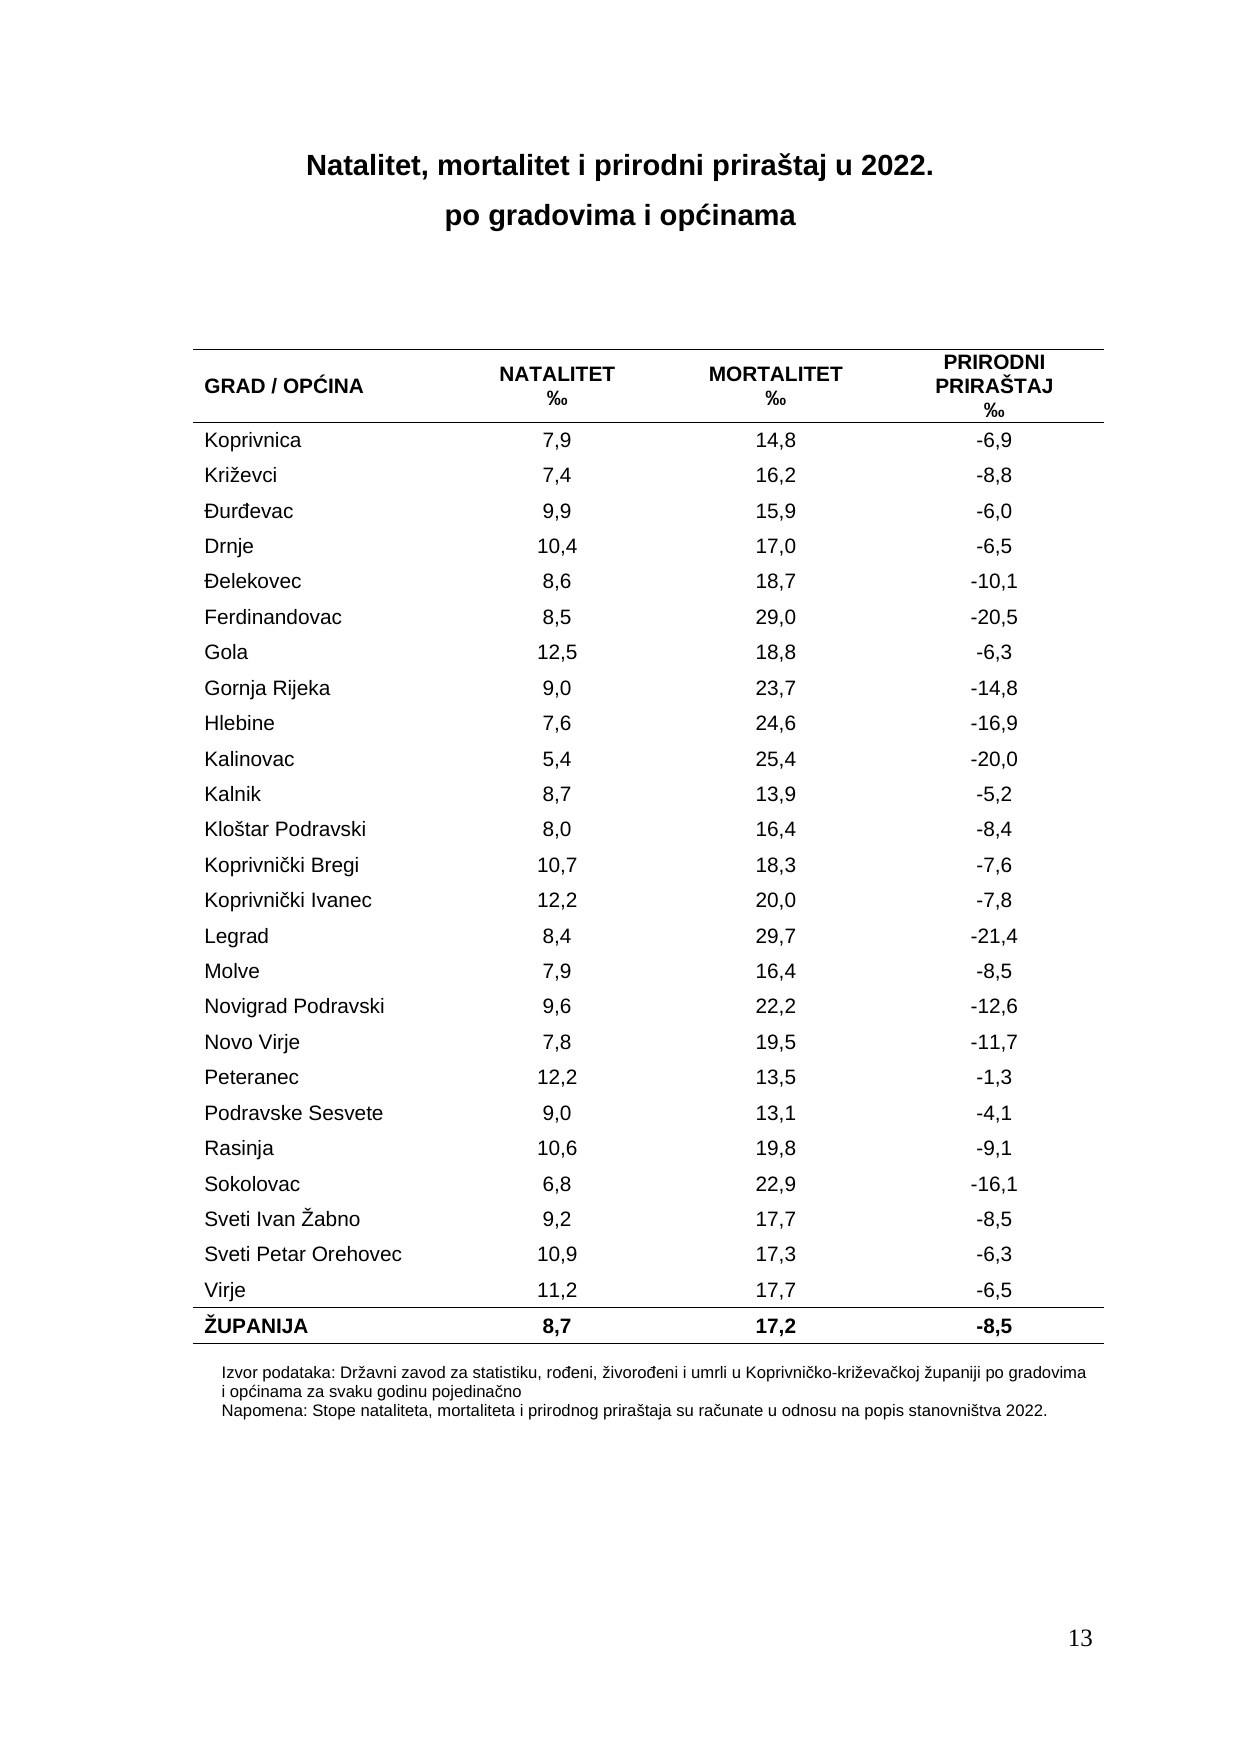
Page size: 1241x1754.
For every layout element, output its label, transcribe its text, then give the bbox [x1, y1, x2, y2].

table_cell 6,8 [448, 1166, 666, 1201]
table_cell 8,7 [448, 1308, 666, 1343]
table_cell Sveti Ivan Žabno [193, 1201, 448, 1236]
table_cell Virje [193, 1272, 448, 1307]
table_cell 8,4 [448, 918, 666, 953]
table_header NATALITET ‰ [448, 350, 666, 422]
table_cell -7,6 [885, 847, 1103, 882]
table_cell Koprivnica [193, 423, 448, 457]
table_cell -21,4 [885, 918, 1103, 953]
table_cell Gola [193, 634, 448, 670]
table_cell Koprivnički Ivanec [193, 882, 448, 918]
table_cell Sveti Petar Orehovec [193, 1236, 448, 1272]
table_cell -6,3 [885, 1236, 1103, 1272]
table_cell 13,1 [666, 1095, 885, 1130]
table_cell Rasinja [193, 1130, 448, 1166]
table_cell Novo Virje [193, 1024, 448, 1059]
table_header MORTALITET ‰ [666, 350, 885, 422]
table_cell -9,1 [885, 1130, 1103, 1166]
table_cell 8,5 [448, 599, 666, 634]
table_cell 9,0 [448, 1095, 666, 1130]
table_cell 22,9 [666, 1166, 885, 1201]
table_cell -6,3 [885, 634, 1103, 670]
table_cell -16,1 [885, 1166, 1103, 1201]
table_cell -11,7 [885, 1024, 1103, 1059]
table_cell -6,9 [885, 423, 1103, 457]
table_cell Molve [193, 953, 448, 988]
table_cell 8,0 [448, 811, 666, 847]
text Natalitet, mortalitet i prirodni priraštaj u 2022. [148, 148, 1092, 181]
table_cell 7,4 [448, 457, 666, 493]
table_cell -8,5 [885, 1201, 1103, 1236]
table_cell -5,2 [885, 776, 1103, 811]
table_cell 16,4 [666, 811, 885, 847]
table_cell 9,9 [448, 493, 666, 528]
table_cell -1,3 [885, 1059, 1103, 1095]
table_cell Kalnik [193, 776, 448, 811]
table_cell Đurđevac [193, 493, 448, 528]
table_cell -8,5 [885, 1308, 1103, 1343]
table_cell Đelekovec [193, 564, 448, 599]
table_cell 16,4 [666, 953, 885, 988]
table_cell -6,0 [885, 493, 1103, 528]
table_cell ŽUPANIJA [193, 1308, 448, 1343]
table_header PRIRODNI PRIRAŠTAJ ‰ [885, 350, 1103, 422]
table_cell Novigrad Podravski [193, 989, 448, 1024]
table_cell 15,9 [666, 493, 885, 528]
table_cell 10,7 [448, 847, 666, 882]
table_cell Kalinovac [193, 741, 448, 776]
table_cell 12,2 [448, 882, 666, 918]
table_header GRAD / OPĆINA [193, 350, 448, 422]
table_cell 13,9 [666, 776, 885, 811]
table_cell 18,7 [666, 564, 885, 599]
table_cell Ferdinandovac [193, 599, 448, 634]
text po gradovima i općinama [148, 198, 1092, 232]
table_cell Podravske Sesvete [193, 1095, 448, 1130]
table_cell -4,1 [885, 1095, 1103, 1130]
table_cell Drnje [193, 528, 448, 563]
table_cell 20,0 [666, 882, 885, 918]
table_cell 12,2 [448, 1059, 666, 1095]
table_cell Gornja Rijeka [193, 670, 448, 705]
table_cell 10,6 [448, 1130, 666, 1166]
table_cell -16,9 [885, 705, 1103, 741]
table_cell 17,7 [666, 1272, 885, 1307]
table_cell -8,4 [885, 811, 1103, 847]
table_cell 12,5 [448, 634, 666, 670]
table_cell 5,4 [448, 741, 666, 776]
table_cell -6,5 [885, 528, 1103, 563]
table_cell 18,3 [666, 847, 885, 882]
table_cell Koprivnički Bregi [193, 847, 448, 882]
table_cell 22,2 [666, 989, 885, 1024]
table_cell 7,6 [448, 705, 666, 741]
table_cell -8,5 [885, 953, 1103, 988]
table_cell 23,7 [666, 670, 885, 705]
table_cell 18,8 [666, 634, 885, 670]
table_cell 14,8 [666, 423, 885, 457]
table_cell -20,0 [885, 741, 1103, 776]
table_cell Peteranec [193, 1059, 448, 1095]
table_cell Kloštar Podravski [193, 811, 448, 847]
table_cell -20,5 [885, 599, 1103, 634]
table_cell 29,7 [666, 918, 885, 953]
table_cell 17,3 [666, 1236, 885, 1272]
table_cell Legrad [193, 918, 448, 953]
table_cell 25,4 [666, 741, 885, 776]
table_cell 11,2 [448, 1272, 666, 1307]
table_cell -10,1 [885, 564, 1103, 599]
table_cell 9,2 [448, 1201, 666, 1236]
table_cell -6,5 [885, 1272, 1103, 1307]
text Izvor podataka: Državni zavod za statistiku, rođeni, živorođeni i umrli u Koprivničko-križevačkoj županiji po gradovima i općinama za svaku godinu pojedinačno [221, 1363, 1092, 1401]
table_cell 17,7 [666, 1201, 885, 1236]
table_cell -14,8 [885, 670, 1103, 705]
table_cell 7,8 [448, 1024, 666, 1059]
table_cell Sokolovac [193, 1166, 448, 1201]
table_cell 24,6 [666, 705, 885, 741]
table_cell -12,6 [885, 989, 1103, 1024]
table_cell -7,8 [885, 882, 1103, 918]
table_cell 19,5 [666, 1024, 885, 1059]
table_cell 8,6 [448, 564, 666, 599]
table_cell 13,5 [666, 1059, 885, 1095]
table_cell 7,9 [448, 423, 666, 457]
text Napomena: Stope nataliteta, mortaliteta i prirodnog priraštaja su računate u odnosu na popis stanovništva 2022. [221, 1401, 1092, 1420]
table_cell 17,2 [666, 1308, 885, 1343]
table_cell 9,6 [448, 989, 666, 1024]
table_cell -8,8 [885, 457, 1103, 493]
table_cell 10,4 [448, 528, 666, 563]
table_cell 19,8 [666, 1130, 885, 1166]
table_cell 17,0 [666, 528, 885, 563]
table_cell 7,9 [448, 953, 666, 988]
table_cell 29,0 [666, 599, 885, 634]
table_cell Križevci [193, 457, 448, 493]
table_cell 8,7 [448, 776, 666, 811]
table_cell 16,2 [666, 457, 885, 493]
table_cell 10,9 [448, 1236, 666, 1272]
table_cell 9,0 [448, 670, 666, 705]
table_cell Hlebine [193, 705, 448, 741]
